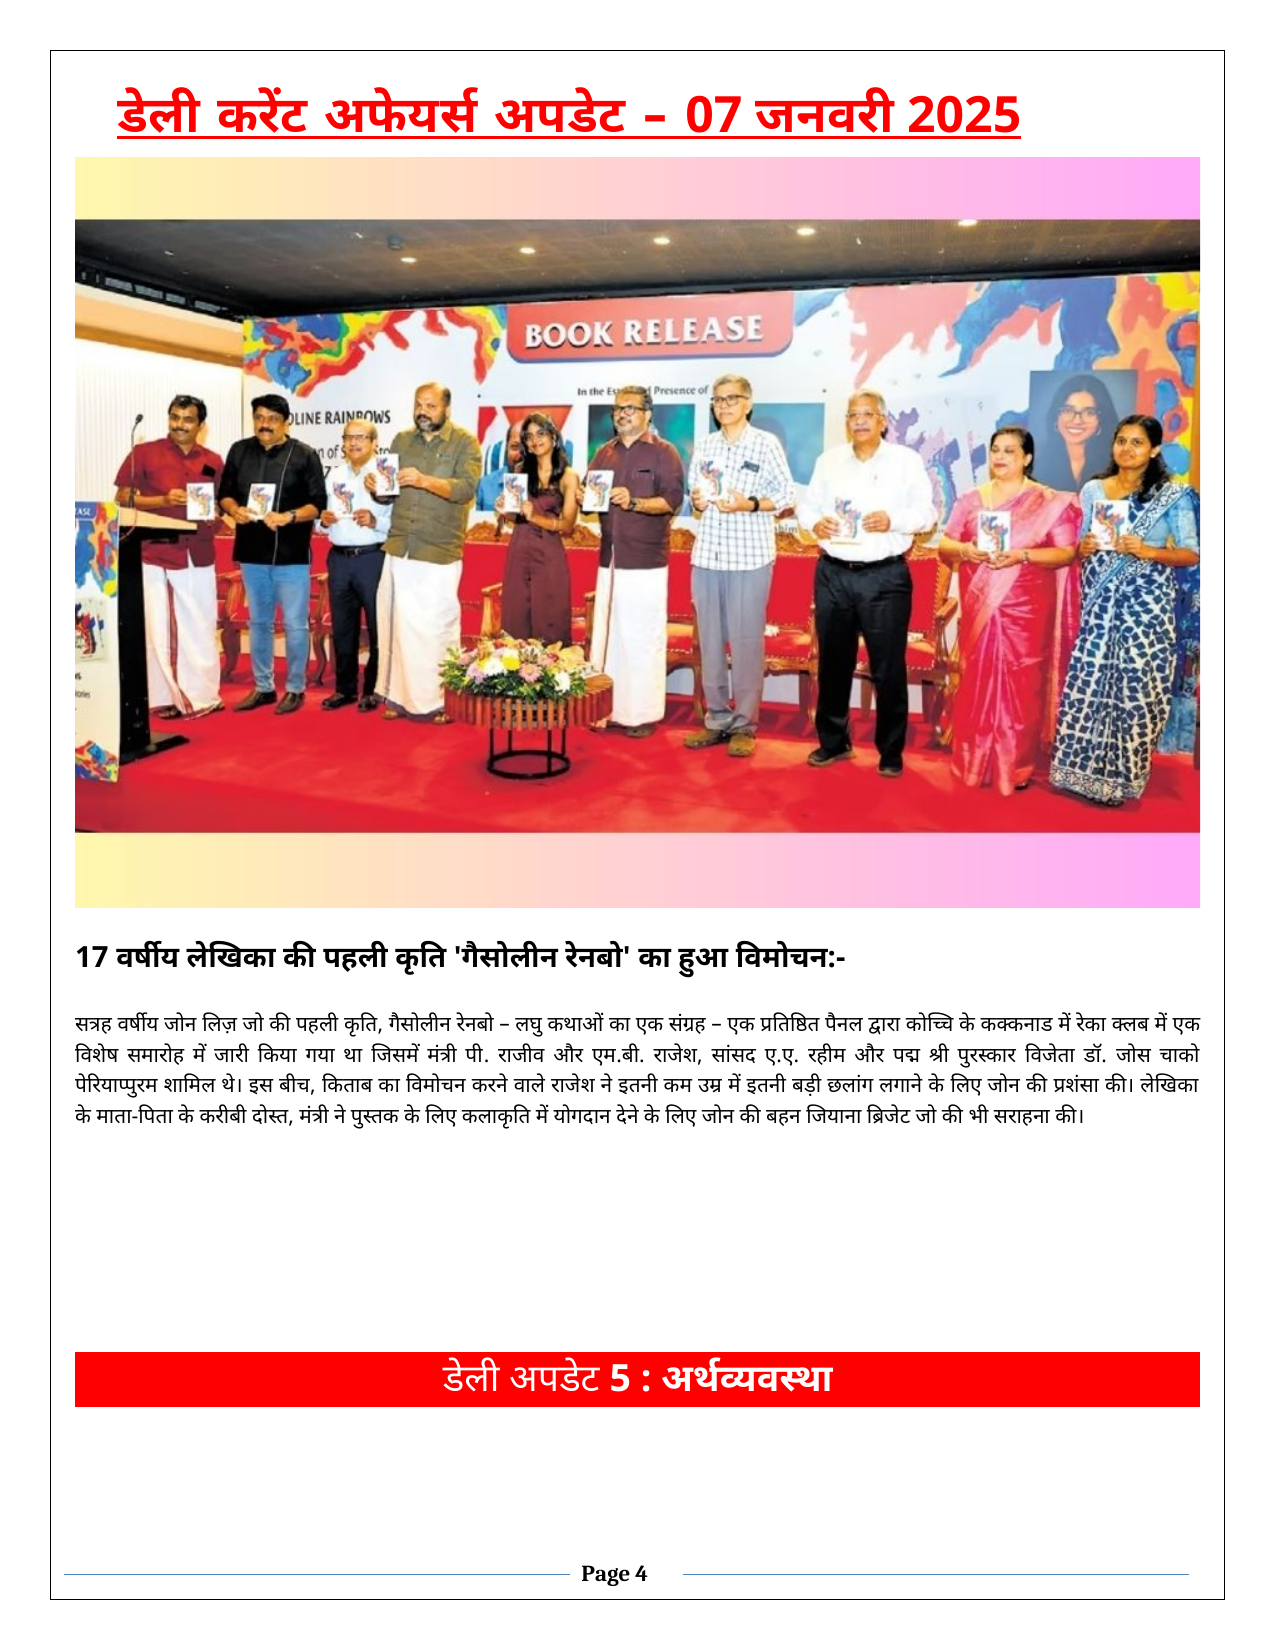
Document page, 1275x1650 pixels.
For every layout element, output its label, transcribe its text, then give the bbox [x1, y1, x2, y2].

picture [75, 157, 1200, 908]
text सत्रह वर्षीय जोन लिज़ जो की पहली कृति, गैसोलीन रेनबो – लघु कथाओं का एक संग्रह – एक प्रतिष्ठित पैनल द्वारा कोच्चि के कक्कनाड में रेका क्लब में एक विशेष समारोह में जारी किया गया था जिसमें मंत्री पी. राजीव और एम.बी. राजेश, सांसद ए.ए. रहीम और पद्म श्री पुरस्कार विजेता डॉ. जोस चाको पेरियाप्पुरम शामिल थे। इस बीच, किताब का विमोचन करने वाले राजेश ने इतनी कम उम्र में इतनी बड़ी छलांग लगाने के लिए जोन की प्रशंसा की। लेखिका के माता-पिता के करीबी दोस्त, मंत्री ने पुस्तक के लिए कलाकृति में योगदान देने के लिए जोन की बहन जियाना ब्रिजेट जो की भी सराहना की। [75, 1009, 1200, 1132]
text डेली अपडेट 5 : अर्थव्यवस्था [75, 1352, 1200, 1407]
text 17 वर्षीय लेखिका की पहली कृति 'गैसोलीन रेनबो' का हुआ विमोचन:- [75, 937, 1200, 980]
